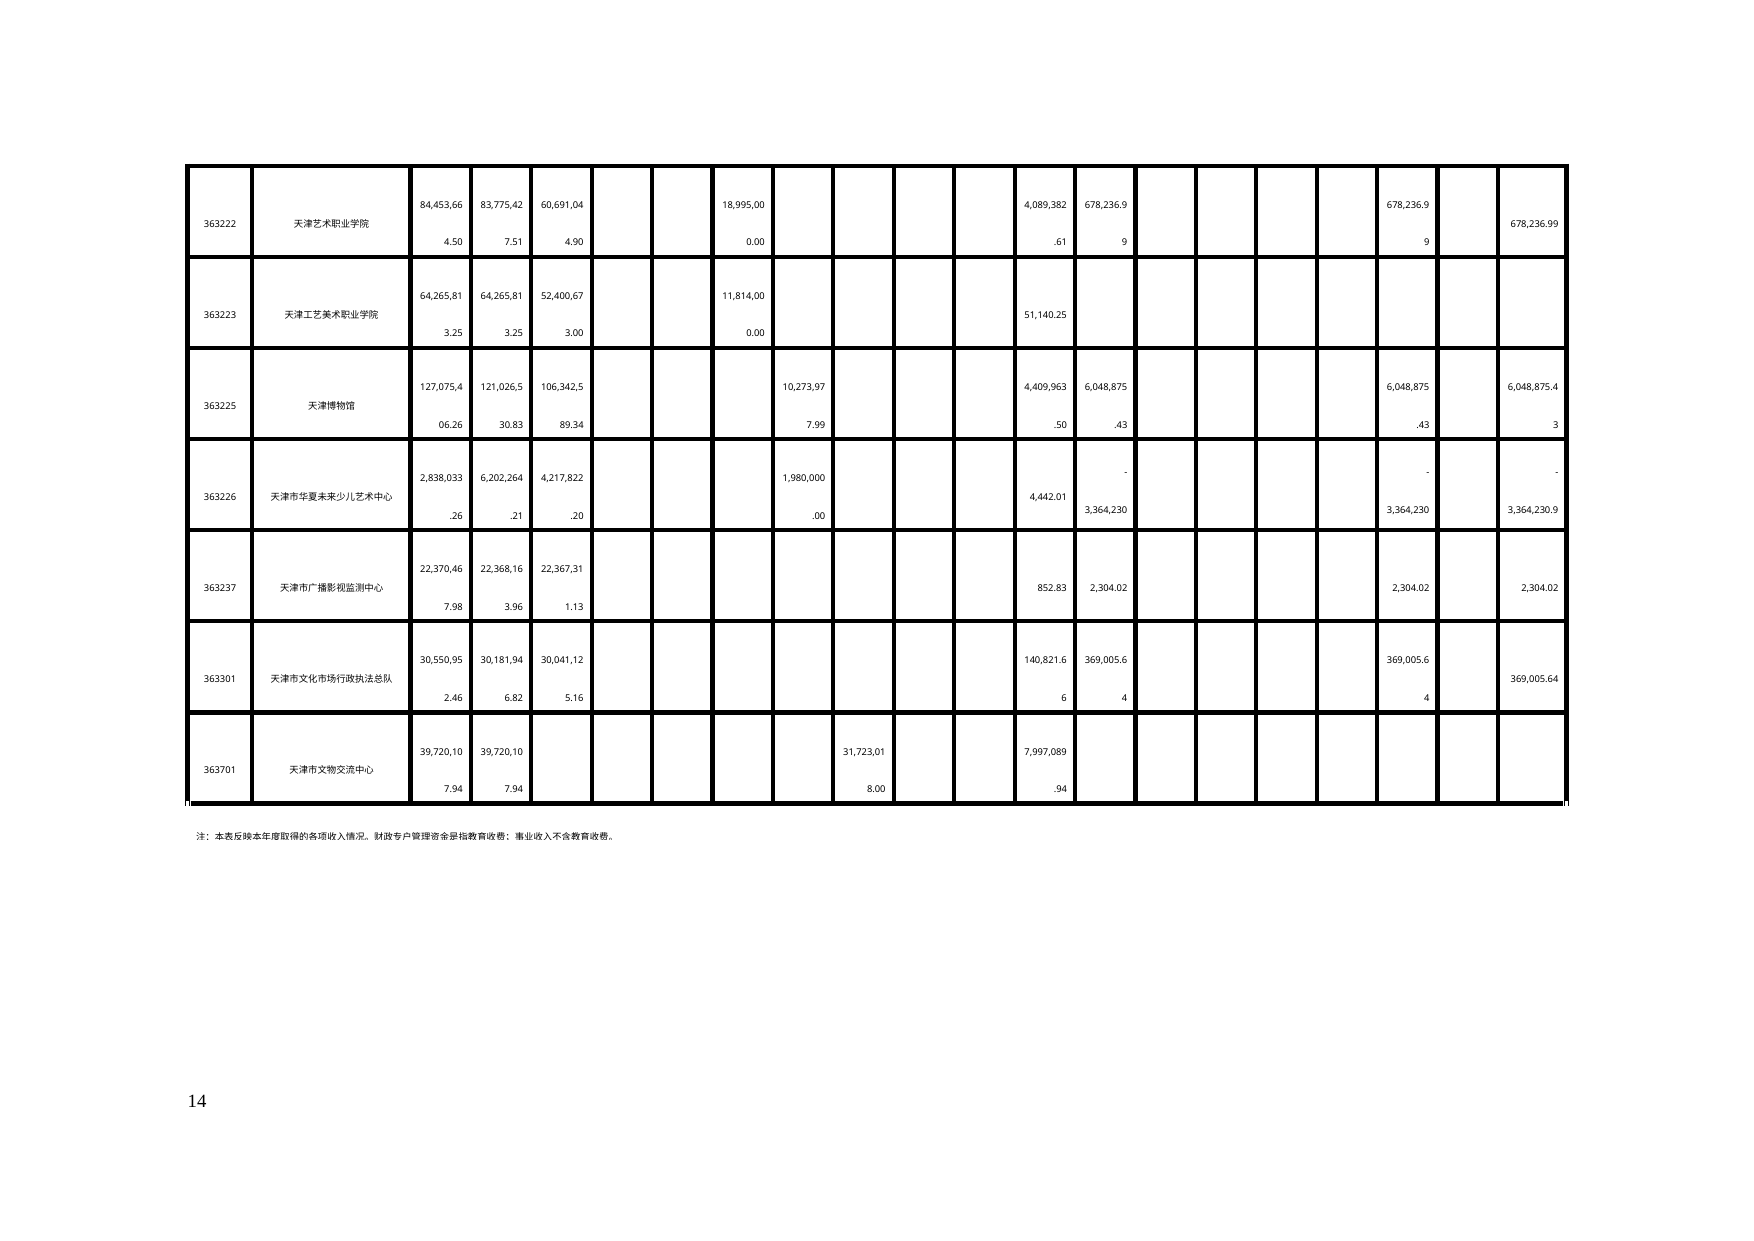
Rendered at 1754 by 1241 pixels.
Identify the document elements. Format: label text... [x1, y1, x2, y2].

table_cell 363222 [190, 168, 250, 254]
table_cell 369,005.64 [1500, 623, 1564, 710]
table_cell [1440, 715, 1496, 801]
table_cell [835, 259, 892, 346]
table_cell 39,720,107.94 [413, 715, 469, 801]
table_cell 678,236.99 [1077, 168, 1133, 254]
table_cell [956, 715, 1013, 801]
table_cell [1379, 715, 1435, 801]
table_cell 140,821.66 [1017, 623, 1073, 710]
table_cell 2,838,033.26 [413, 441, 469, 528]
table_cell 121,026,530.83 [473, 350, 529, 437]
table_cell [835, 350, 892, 437]
table_cell 64,265,813.25 [473, 259, 529, 346]
table_cell 10,273,977.99 [775, 350, 831, 437]
table_cell [533, 715, 590, 801]
table_cell [835, 441, 892, 528]
table_cell [1198, 532, 1254, 619]
table_cell [1319, 623, 1375, 710]
table_cell 2,304.02 [1500, 532, 1564, 619]
table_cell [654, 715, 710, 801]
table_cell [775, 168, 831, 254]
table_cell 11,814,000.00 [715, 259, 771, 346]
table_cell [775, 623, 831, 710]
table_cell 1,980,000.00 [775, 441, 831, 528]
table_cell [654, 623, 710, 710]
table_cell [896, 350, 952, 437]
table_cell [956, 532, 1013, 619]
table_cell [1258, 259, 1315, 346]
table_cell [594, 259, 650, 346]
table_cell [1440, 441, 1496, 528]
table_cell [654, 168, 710, 254]
table_cell 18,995,000.00 [715, 168, 771, 254]
table_cell [1319, 441, 1375, 528]
table_cell 51,140.25 [1017, 259, 1073, 346]
table_cell [896, 441, 952, 528]
table_cell 30,550,952.46 [413, 623, 469, 710]
table_cell 天津艺术职业学院 [254, 168, 408, 254]
table_cell 4,442.01 [1017, 441, 1073, 528]
table_cell [1258, 715, 1315, 801]
table_cell [1440, 168, 1496, 254]
table_cell [1138, 350, 1194, 437]
table_cell [1138, 259, 1194, 346]
table_cell 64,265,813.25 [413, 259, 469, 346]
table_cell 6,048,875.43 [1500, 350, 1564, 437]
table_cell 天津工艺美术职业学院 [254, 259, 408, 346]
table_cell [654, 441, 710, 528]
table_cell 4,089,382.61 [1017, 168, 1073, 254]
table_cell [775, 259, 831, 346]
table_cell 6,202,264.21 [473, 441, 529, 528]
table_cell [715, 350, 771, 437]
table_cell -3,364,230.95 [1077, 441, 1133, 528]
table_cell 363223 [190, 259, 250, 346]
table_cell 天津市华夏未来少儿艺术中心 [254, 441, 408, 528]
table_cell [1198, 259, 1254, 346]
table_cell 天津市广播影视监测中心 [254, 532, 408, 619]
table_cell 106,342,589.34 [533, 350, 590, 437]
table_cell 60,691,044.90 [533, 168, 590, 254]
table_cell [956, 259, 1013, 346]
table_cell 363225 [190, 350, 250, 437]
table_cell [654, 259, 710, 346]
table_cell 30,181,946.82 [473, 623, 529, 710]
table_cell [775, 532, 831, 619]
table_cell [1319, 532, 1375, 619]
table_cell 2,304.02 [1379, 532, 1435, 619]
table_cell 22,370,467.98 [413, 532, 469, 619]
table_cell [1258, 350, 1315, 437]
table_cell [1138, 168, 1194, 254]
table_cell [594, 168, 650, 254]
table_cell 22,368,163.96 [473, 532, 529, 619]
table_cell [835, 623, 892, 710]
table_cell 363301 [190, 623, 250, 710]
table_cell 天津市文物交流中心 [254, 715, 408, 801]
table_cell 39,720,107.94 [473, 715, 529, 801]
table_cell [1138, 623, 1194, 710]
table_cell 6,048,875.43 [1077, 350, 1133, 437]
table_cell [896, 715, 952, 801]
table_cell [594, 350, 650, 437]
table_cell [1440, 532, 1496, 619]
table_cell 363701 [190, 715, 250, 801]
table_cell [594, 623, 650, 710]
table_cell [896, 168, 952, 254]
table_cell [956, 623, 1013, 710]
table_cell 369,005.64 [1379, 623, 1435, 710]
table_cell [896, 623, 952, 710]
table_cell 30,041,125.16 [533, 623, 590, 710]
table_cell [1138, 441, 1194, 528]
table_cell 7,997,089.94 [1017, 715, 1073, 801]
table_cell -3,364,230.95 [1379, 441, 1435, 528]
table_cell [1500, 715, 1564, 801]
table_cell [1138, 532, 1194, 619]
table_cell 天津市文化市场行政执法总队 [254, 623, 408, 710]
table_cell 2,304.02 [1077, 532, 1133, 619]
table_cell [715, 532, 771, 619]
table_cell [1198, 350, 1254, 437]
table_cell [896, 259, 952, 346]
table_cell 678,236.99 [1500, 168, 1564, 254]
table_cell 83,775,427.51 [473, 168, 529, 254]
table_cell -3,364,230.95 [1500, 441, 1564, 528]
table_cell [594, 715, 650, 801]
table_cell [835, 168, 892, 254]
table_cell [1440, 623, 1496, 710]
table_cell [775, 715, 831, 801]
table_cell [1198, 168, 1254, 254]
table_cell [715, 441, 771, 528]
table_cell 6,048,875.43 [1379, 350, 1435, 437]
table_cell [1258, 441, 1315, 528]
table_cell [1258, 168, 1315, 254]
table_cell [654, 532, 710, 619]
table_cell 52,400,673.00 [533, 259, 590, 346]
table_cell [1198, 715, 1254, 801]
table_cell [654, 350, 710, 437]
table_cell 363226 [190, 441, 250, 528]
table_cell [956, 441, 1013, 528]
table_cell [1198, 441, 1254, 528]
table_cell [715, 715, 771, 801]
table_cell [896, 532, 952, 619]
table_cell 注：本表反映本年度取得的各项收入情况。财政专户管理资金是指教育收费；事业收入不含教育收费。 [189, 801, 1565, 840]
table_cell 369,005.64 [1077, 623, 1133, 710]
table_cell 678,236.99 [1379, 168, 1435, 254]
table_cell [1319, 715, 1375, 801]
table_cell [956, 168, 1013, 254]
table_cell 22,367,311.13 [533, 532, 590, 619]
table_cell [1319, 350, 1375, 437]
table_cell 4,409,963.50 [1017, 350, 1073, 437]
table_cell 852.83 [1017, 532, 1073, 619]
table_cell [1198, 623, 1254, 710]
table_cell 31,723,018.00 [835, 715, 892, 801]
table_cell 84,453,664.50 [413, 168, 469, 254]
table_cell [1077, 715, 1133, 801]
table_cell [1440, 350, 1496, 437]
table_cell 4,217,822.20 [533, 441, 590, 528]
table_cell [1500, 259, 1564, 346]
table_cell [715, 623, 771, 710]
table_cell [1138, 715, 1194, 801]
table_cell [1440, 259, 1496, 346]
table_cell [1258, 623, 1315, 710]
table_cell [1077, 259, 1133, 346]
table_cell [1319, 168, 1375, 254]
table_cell [1379, 259, 1435, 346]
table_cell [835, 532, 892, 619]
table_cell [1319, 259, 1375, 346]
table_cell 127,075,406.26 [413, 350, 469, 437]
table_cell [594, 532, 650, 619]
table_cell 363237 [190, 532, 250, 619]
table_cell [956, 350, 1013, 437]
table_cell [594, 441, 650, 528]
table_cell 天津博物馆 [254, 350, 408, 437]
table_cell [1258, 532, 1315, 619]
